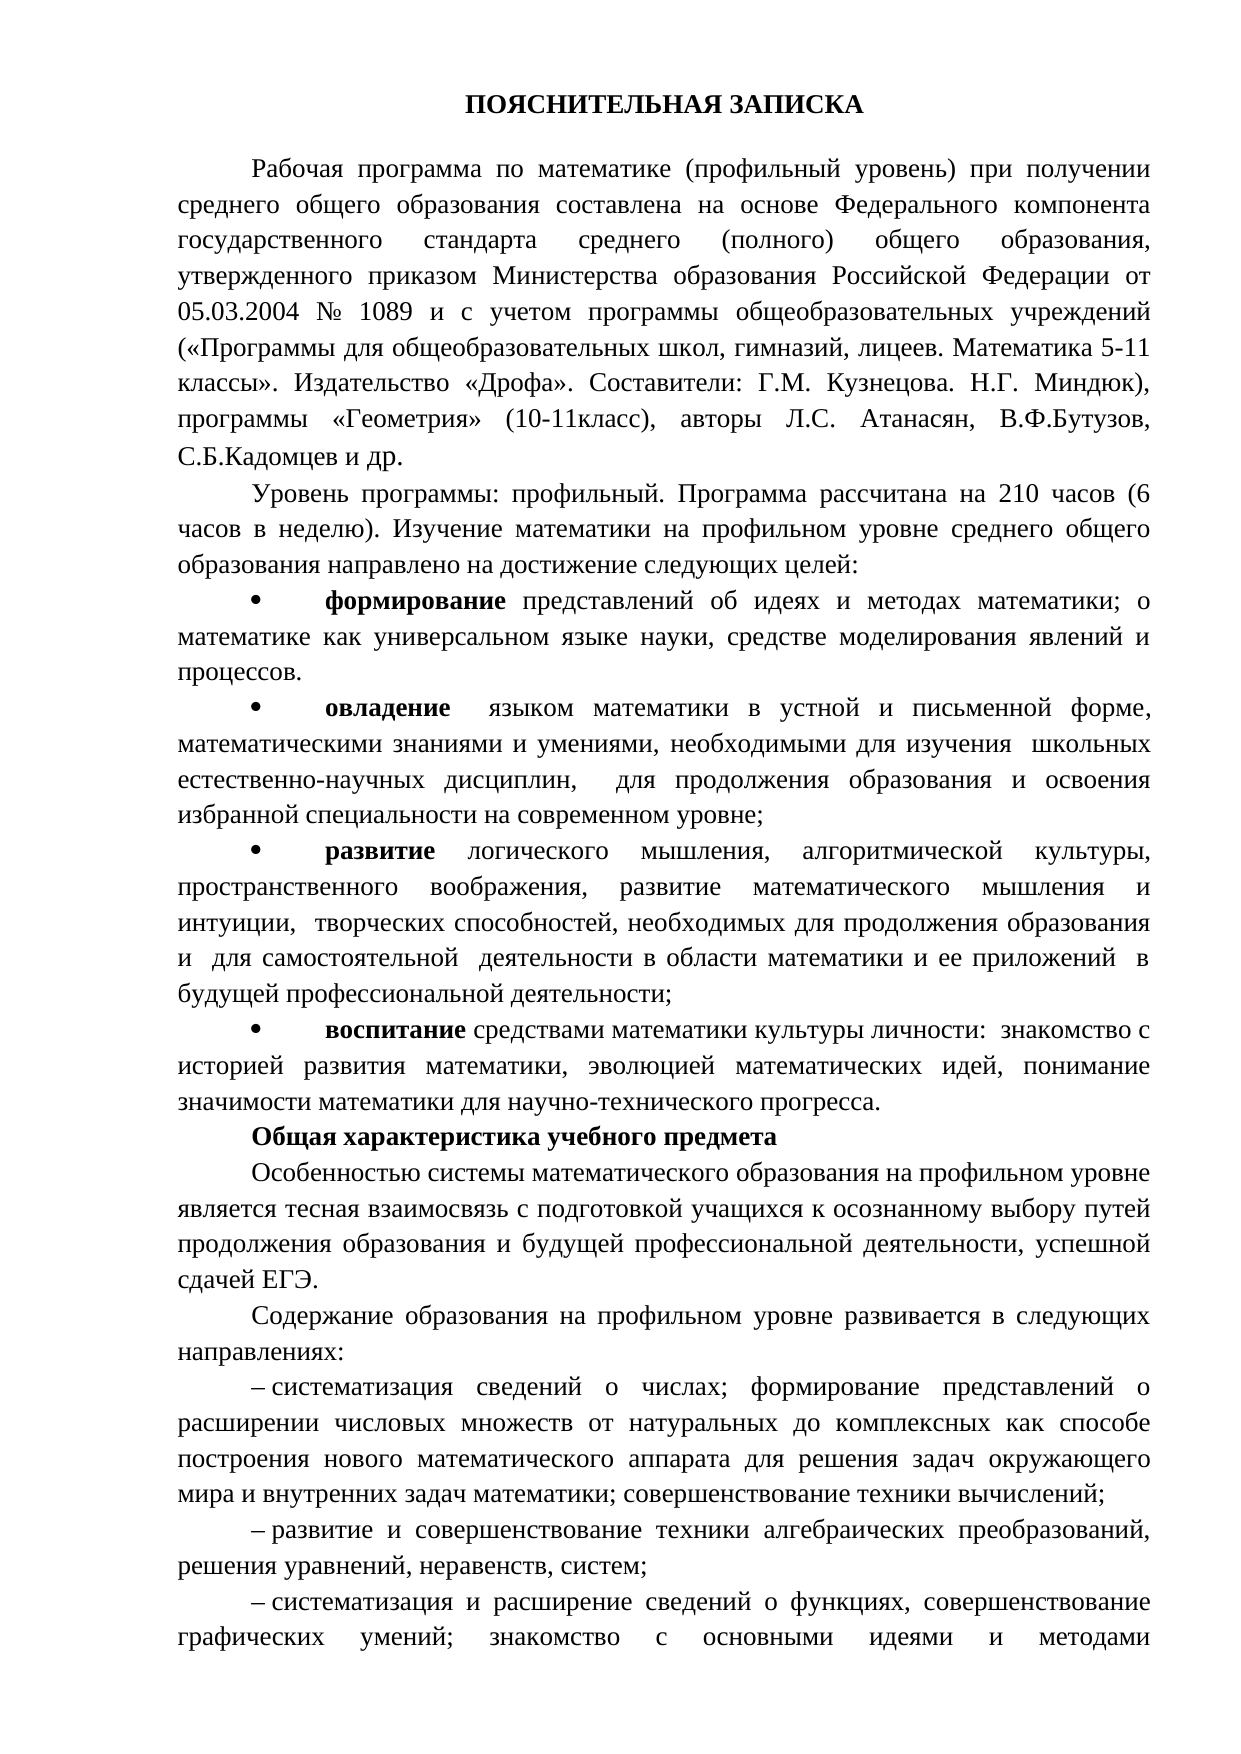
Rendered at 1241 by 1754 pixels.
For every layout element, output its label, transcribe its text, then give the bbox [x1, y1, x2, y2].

list овладение языком математики в устной и письменной форме, математическими знаниями и умениями, необходимыми для изучения школьных естественно-научных дисциплин, для продолжения образования и освоения избранной специальности на современном уровне; [177, 691, 1152, 830]
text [177, 1585, 1152, 1652]
text Содержание образования на профильном уровне развивается в следующих направлениях: [177, 1299, 1152, 1366]
list формирование представлений об идеях и методах математики; о математике как универсальном языке науки, средстве моделирования явлений и процессов. [177, 584, 1152, 687]
text ПОЯСНИТЕЛЬНАЯ ЗАПИСКА [177, 89, 1152, 120]
text Уровень программы: профильный. Программа рассчитана на 210 часов (6 часов в неделю). Изучение математики на профильном уровне среднего общего образования направлено на достижение следующих целей: [177, 477, 1152, 579]
text – развитие и совершенствование техники алгебраических преобразований, решения уравнений, неравенств, систем; [177, 1513, 1152, 1580]
list развитие логического мышления, алгоритмической культуры, пространственного воображения, развитие математического мышления и интуиции, творческих способностей, необходимых для продолжения образования и для самостоятельной деятельности в области математики и ее приложений в будущей профессиональной деятельности; [177, 834, 1152, 1008]
text Рабочая программа по математике (профильный уровень) при получении среднего общего образования составлена на основе Федерального компонента государственного стандарта среднего (полного) общего образования, утвержденного приказом Министерства образования Российской Федерации от 05.03.2004 № 1089 и с учетом программы общеобразовательных учреждений («Программы для общеобразовательных школ, гимназий, лицеев. Математика 5-11 классы». Издательство «Дрофа». Составители: Г.М. Кузнецова. Н.Г. Миндюк), программы «Геометрия» (10-11класс), авторы Л.С. Атанасян, В.Ф.Бутузов, С.Б.Кадомцев и др. [177, 152, 1152, 472]
list воспитание средствами математики культуры личности: знакомство с историей развития математики, эволюцией математических идей, понимание значимости математики для научно-технического прогресса. [177, 1013, 1152, 1116]
text Особенностью системы математического образования на профильном уровне является тесная взаимосвязь с подготовкой учащихся к осознанному выбору путей продолжения образования и будущей профессиональной деятельности, успешной сдачей ЕГЭ. [177, 1156, 1152, 1294]
text – систематизация сведений о числах; формирование представлений о расширении числовых множеств от натуральных до комплексных как способе построения нового математического аппарата для решения задач окружающего мира и внутренних задач математики; совершенствование техники вычислений; [177, 1370, 1152, 1509]
text Общая характеристика учебного предмета [177, 1120, 1152, 1151]
